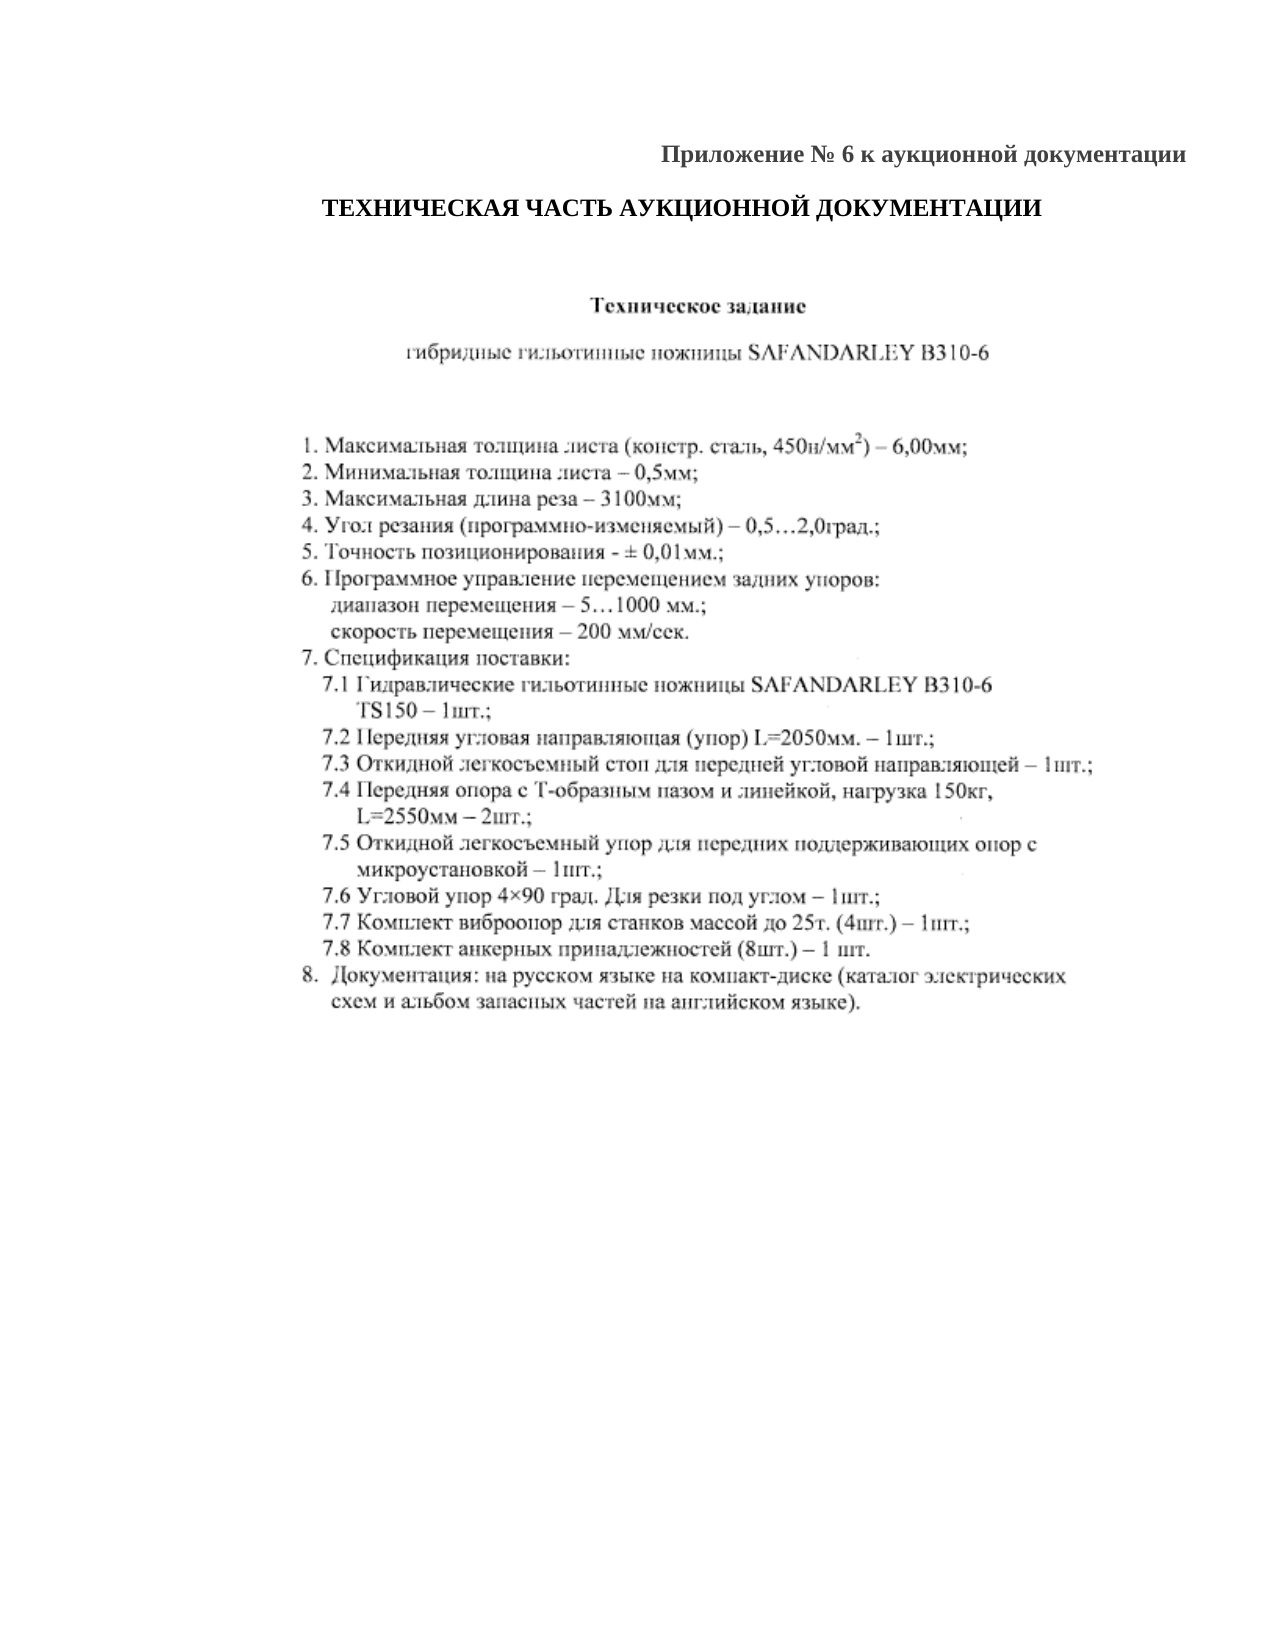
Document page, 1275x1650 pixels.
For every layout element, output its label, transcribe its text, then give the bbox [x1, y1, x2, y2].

subtitle ТЕХНИЧЕСКАЯ ЧАСТЬ АУКЦИОННОЙ ДОКУМЕНТАЦИИ [177, 193, 1186, 221]
picture [225, 262, 1139, 1149]
subtitle Приложение № 6 к аукционной документации [177, 139, 1186, 168]
